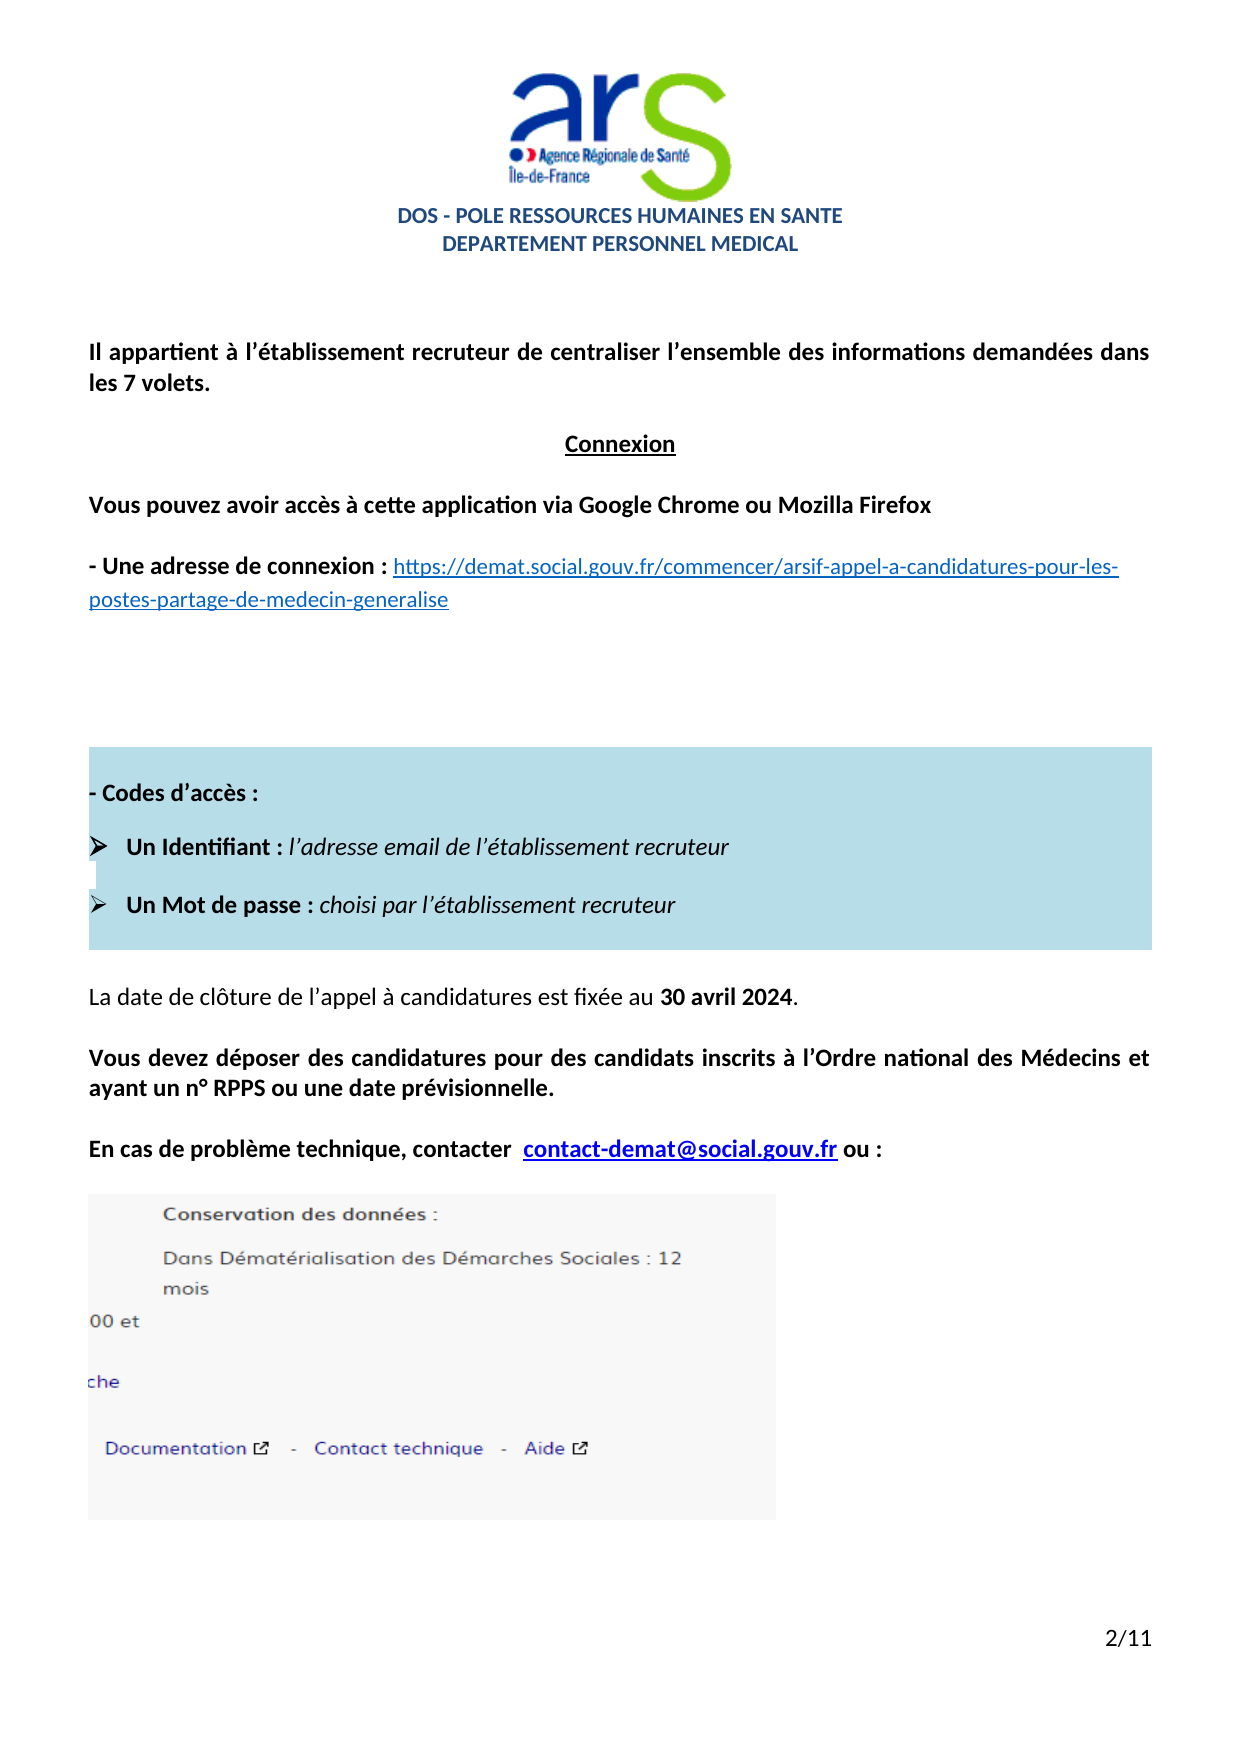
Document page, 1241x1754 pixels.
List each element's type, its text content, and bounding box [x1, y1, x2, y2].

text - Codes d’accès : [89, 777, 1152, 808]
text En cas de problème technique, contacter contact-demat@social.gouv.fr ou : [89, 1133, 1152, 1164]
list Un Mot de passe : choisi par l’établissement recruteur [89, 889, 1152, 920]
text Vous pouvez avoir accès à cette application via Google Chrome ou Mozilla Firefox [89, 489, 1152, 519]
picture [88, 1194, 776, 1520]
text Connexion [89, 428, 1152, 458]
text Vous devez déposer des candidatures pour des candidats inscrits à l’Ordre national des Médecins et ayant un n° RPPS ou une date prévisionnelle. [89, 1042, 1152, 1103]
list Un Identifiant : l’adresse email de l’établissement recruteur [89, 831, 1152, 861]
text - Une adresse de connexion : https://demat.social.gouv.fr/commencer/arsif-appel-a-candidatures-pour-les-postes-partage-de-medecin-generalise [89, 550, 1152, 613]
text Il appartient à l’établissement recruteur de centraliser l’ensemble des informations demandées dans les 7 volets. [89, 336, 1152, 397]
text La date de clôture de l’appel à candidatures est fixée au 30 avril 2024. [89, 981, 1152, 1011]
picture [508, 73, 732, 202]
